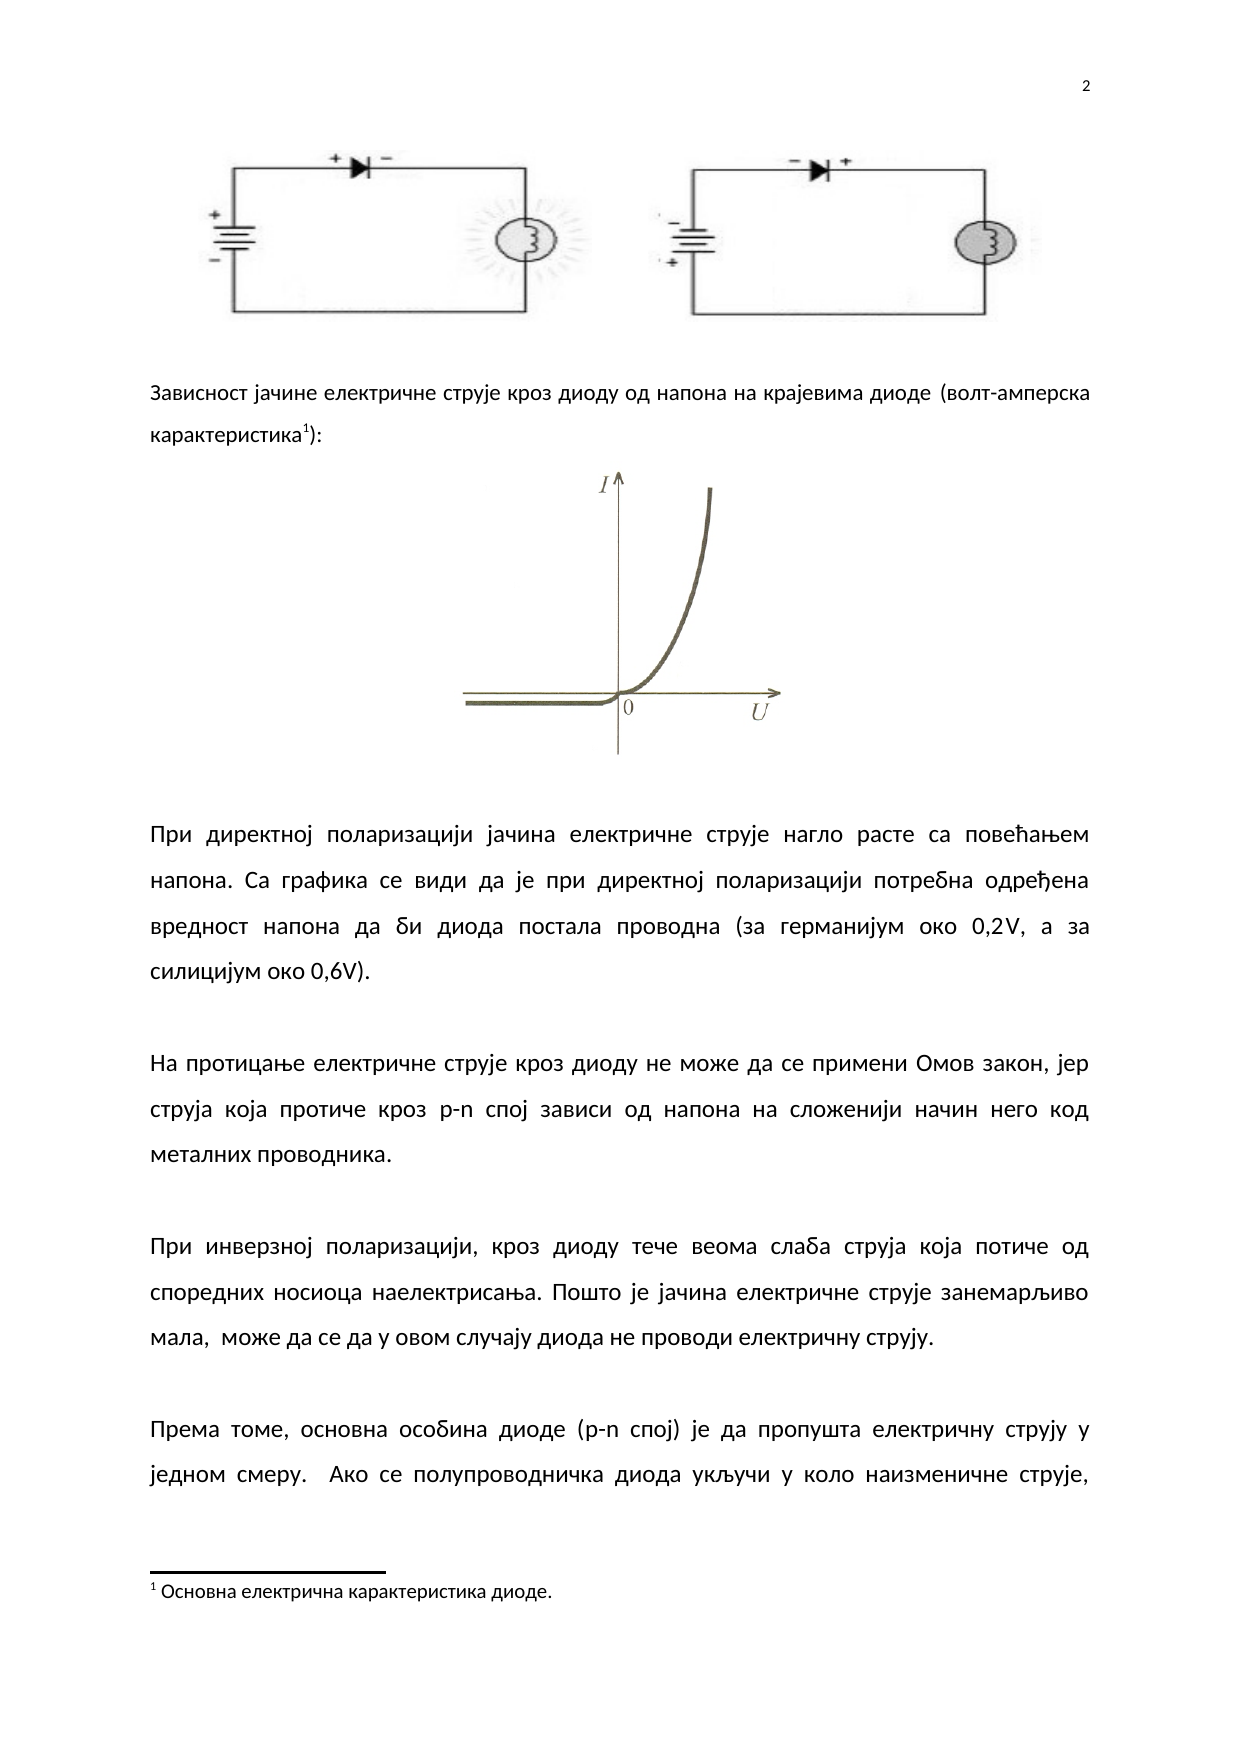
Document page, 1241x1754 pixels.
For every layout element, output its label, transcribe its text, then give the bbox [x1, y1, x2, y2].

text При инверзној поларизацији, кроз диоду тече веома слаба струја која потиче од споредних носиоца наелектрисања. Пошто је јачина електричне струје занемарљиво мала, може да се да у овом случају диода не проводи електричну струју. [150, 1230, 1090, 1352]
picture [648, 150, 1042, 322]
text При директној поларизацији јачина електричне струје нагло расте са повећањем напона. Са графика се види да је при директној поларизацији потребна одређена вредност напона да би диода постала проводна (за германијум око 0,2V, а за силицијум око 0,6V). [150, 818, 1090, 986]
picture [453, 461, 787, 759]
text Зависност јачине електричне струје кроз диоду од напона на крајевима диоде (волт-амперска карактеристика): [150, 378, 1090, 448]
text На протицање електричне струје кроз диоду не може да се примени Омов закон, јер струја која протиче кроз p-n спој зависи од напона на сложенији начин него код металних проводника. [150, 1047, 1090, 1169]
picture [198, 150, 592, 322]
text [150, 1413, 1090, 1489]
